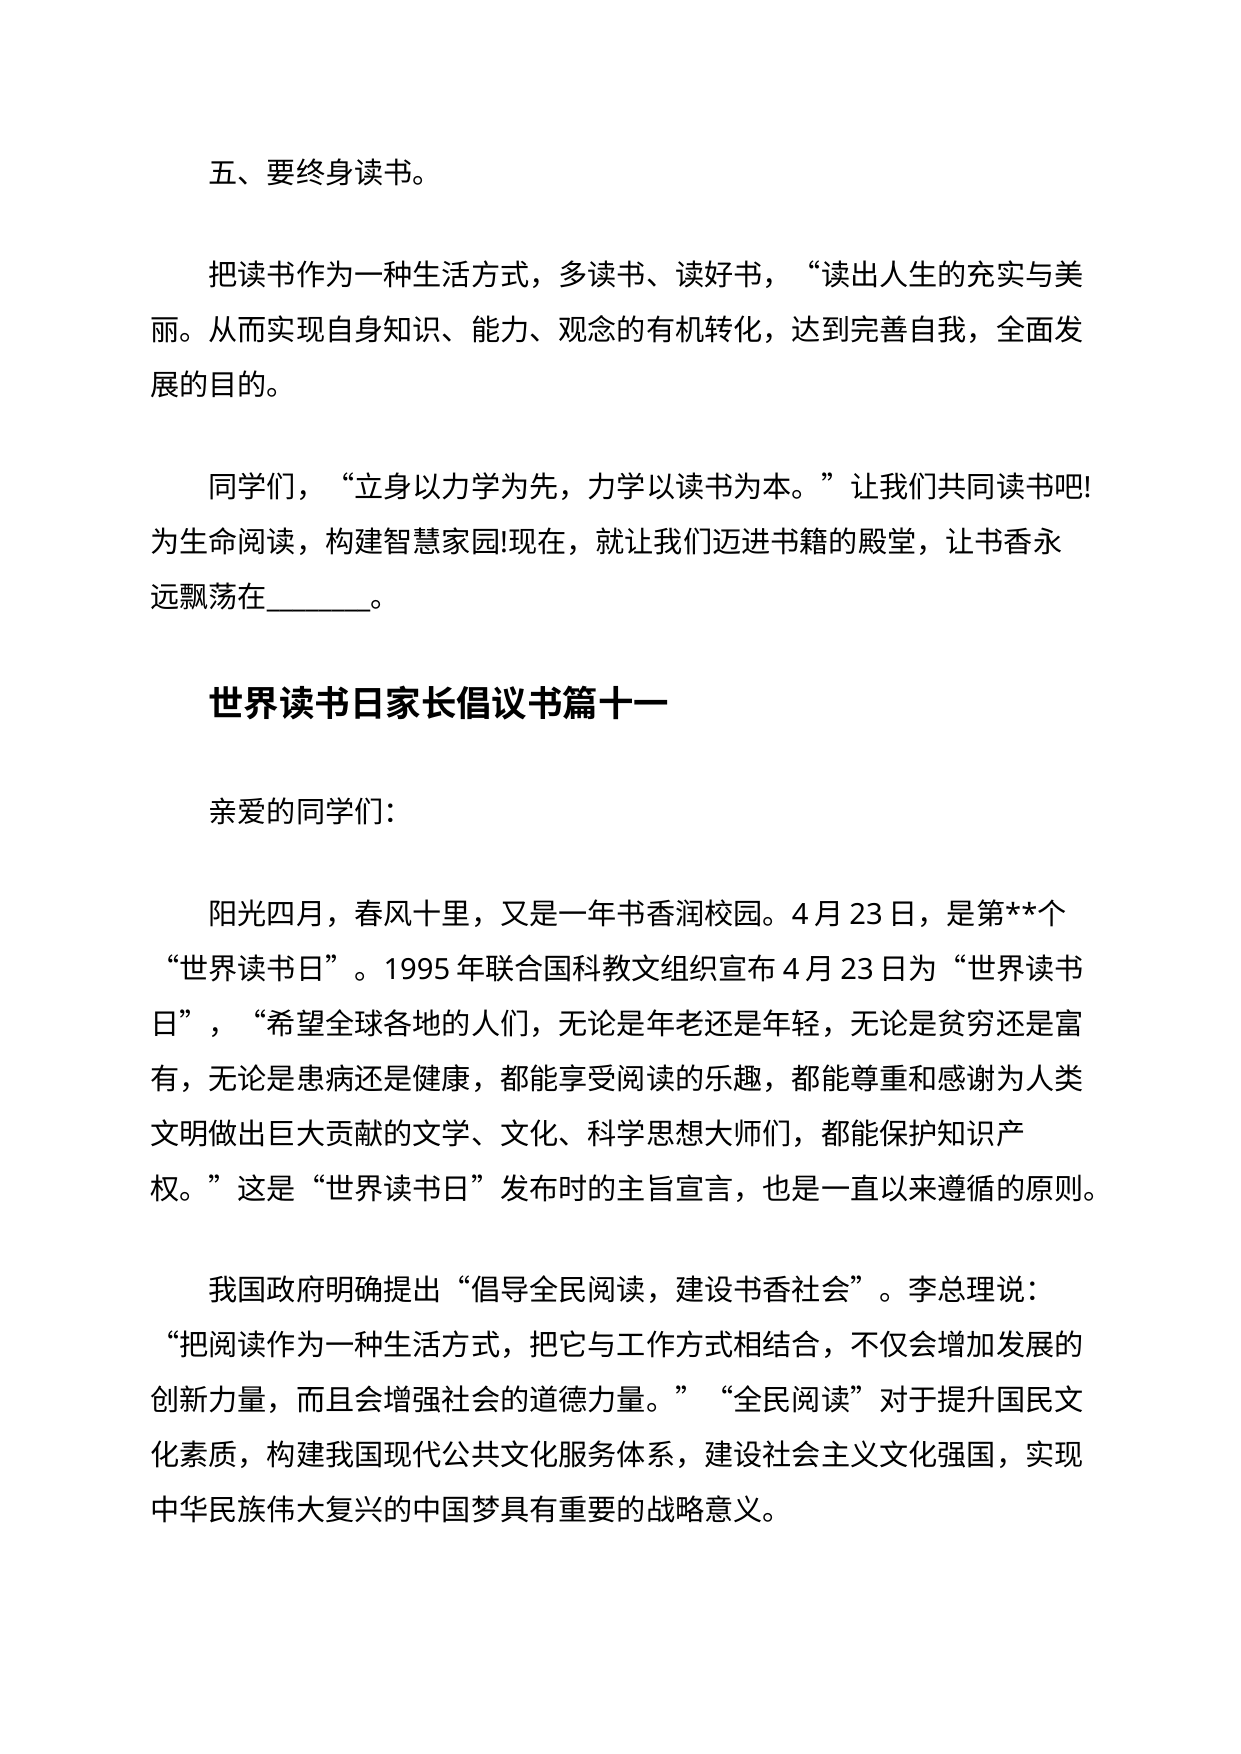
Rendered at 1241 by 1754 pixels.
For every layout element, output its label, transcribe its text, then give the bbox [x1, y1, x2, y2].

text 五、要终身读书。 [150, 150, 1090, 192]
text 亲爱的同学们： [150, 789, 1090, 831]
text 把读书作为一种生活方式，多读书、读好书，“读出人生的充实与美丽。从而实现自身知识、能力、观念的有机转化，达到完善自我，全面发展的目的。 [150, 252, 1090, 404]
text 阳光四月，春风十里，又是一年书香润校园。4月23日，是第**个“世界读书日”。1995年联合国科教文组织宣布4月23日为“世界读书日”，“希望全球各地的人们，无论是年老还是年轻，无论是贫穷还是富有，无论是患病还是健康，都能享受阅读的乐趣，都能尊重和感谢为人类文明做出巨大贡献的文学、文化、科学思想大师们，都能保护知识产权。”这是“世界读书日”发布时的主旨宣言，也是一直以来遵循的原则。 [150, 891, 1090, 1207]
text 同学们，“立身以力学为先，力学以读书为本。”让我们共同读书吧!为生命阅读，构建智慧家园!现在，就让我们迈进书籍的殿堂，让书香永远飘荡在________。 [150, 463, 1090, 616]
text 世界读书日家长倡议书篇十一 [150, 675, 1090, 727]
text 我国政府明确提出“倡导全民阅读，建设书香社会”。李总理说：“把阅读作为一种生活方式，把它与工作方式相结合，不仅会增加发展的创新力量，而且会增强社会的道德力量。”“全民阅读”对于提升国民文化素质，构建我国现代公共文化服务体系，建设社会主义文化强国，实现中华民族伟大复兴的中国梦具有重要的战略意义。 [150, 1267, 1090, 1529]
